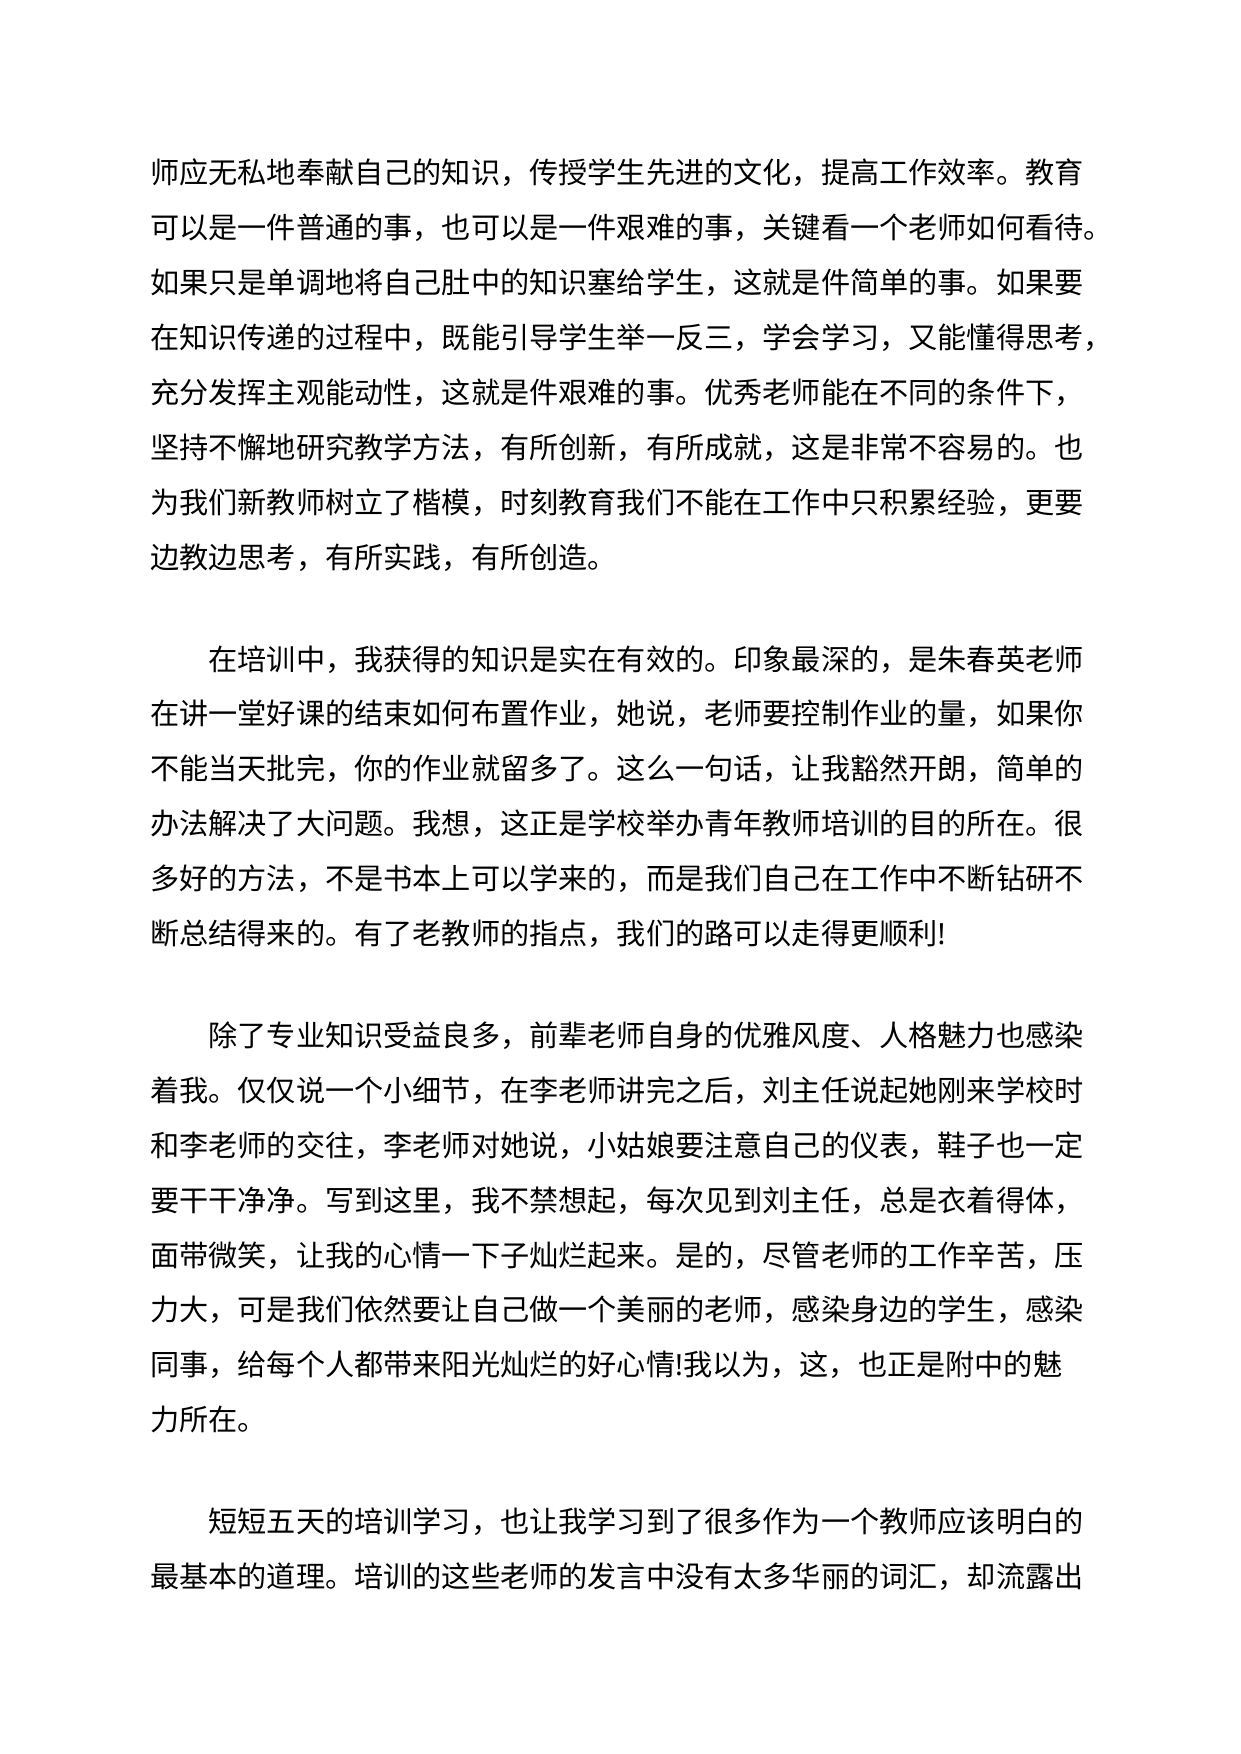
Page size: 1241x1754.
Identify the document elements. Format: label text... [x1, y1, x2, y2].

text 除了专业知识受益良多，前辈老师自身的优雅风度、人格魅力也感染着我。仅仅说一个小细节，在李老师讲完之后，刘主任说起她刚来学校时和李老师的交往，李老师对她说，小姑娘要注意自己的仪表，鞋子也一定要干干净净。写到这里，我不禁想起，每次见到刘主任，总是衣着得体，面带微笑，让我的心情一下子灿烂起来。是的，尽管老师的工作辛苦，压力大，可是我们依然要让自己做一个美丽的老师，感染身边的学生，感染同事，给每个人都带来阳光灿烂的好心情!我以为，这，也正是附中的魅力所在。 [150, 1012, 1090, 1439]
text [150, 150, 1090, 577]
text 在培训中，我获得的知识是实在有效的。印象最深的，是朱春英老师在讲一堂好课的结束如何布置作业，她说，老师要控制作业的量，如果你不能当天批完，你的作业就留多了。这么一句话，让我豁然开朗，简单的办法解决了大问题。我想，这正是学校举办青年教师培训的目的所在。很多好的方法，不是书本上可以学来的，而是我们自己在工作中不断钻研不断总结得来的。有了老教师的指点，我们的路可以走得更顺利! [150, 636, 1090, 953]
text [150, 1499, 1090, 1596]
